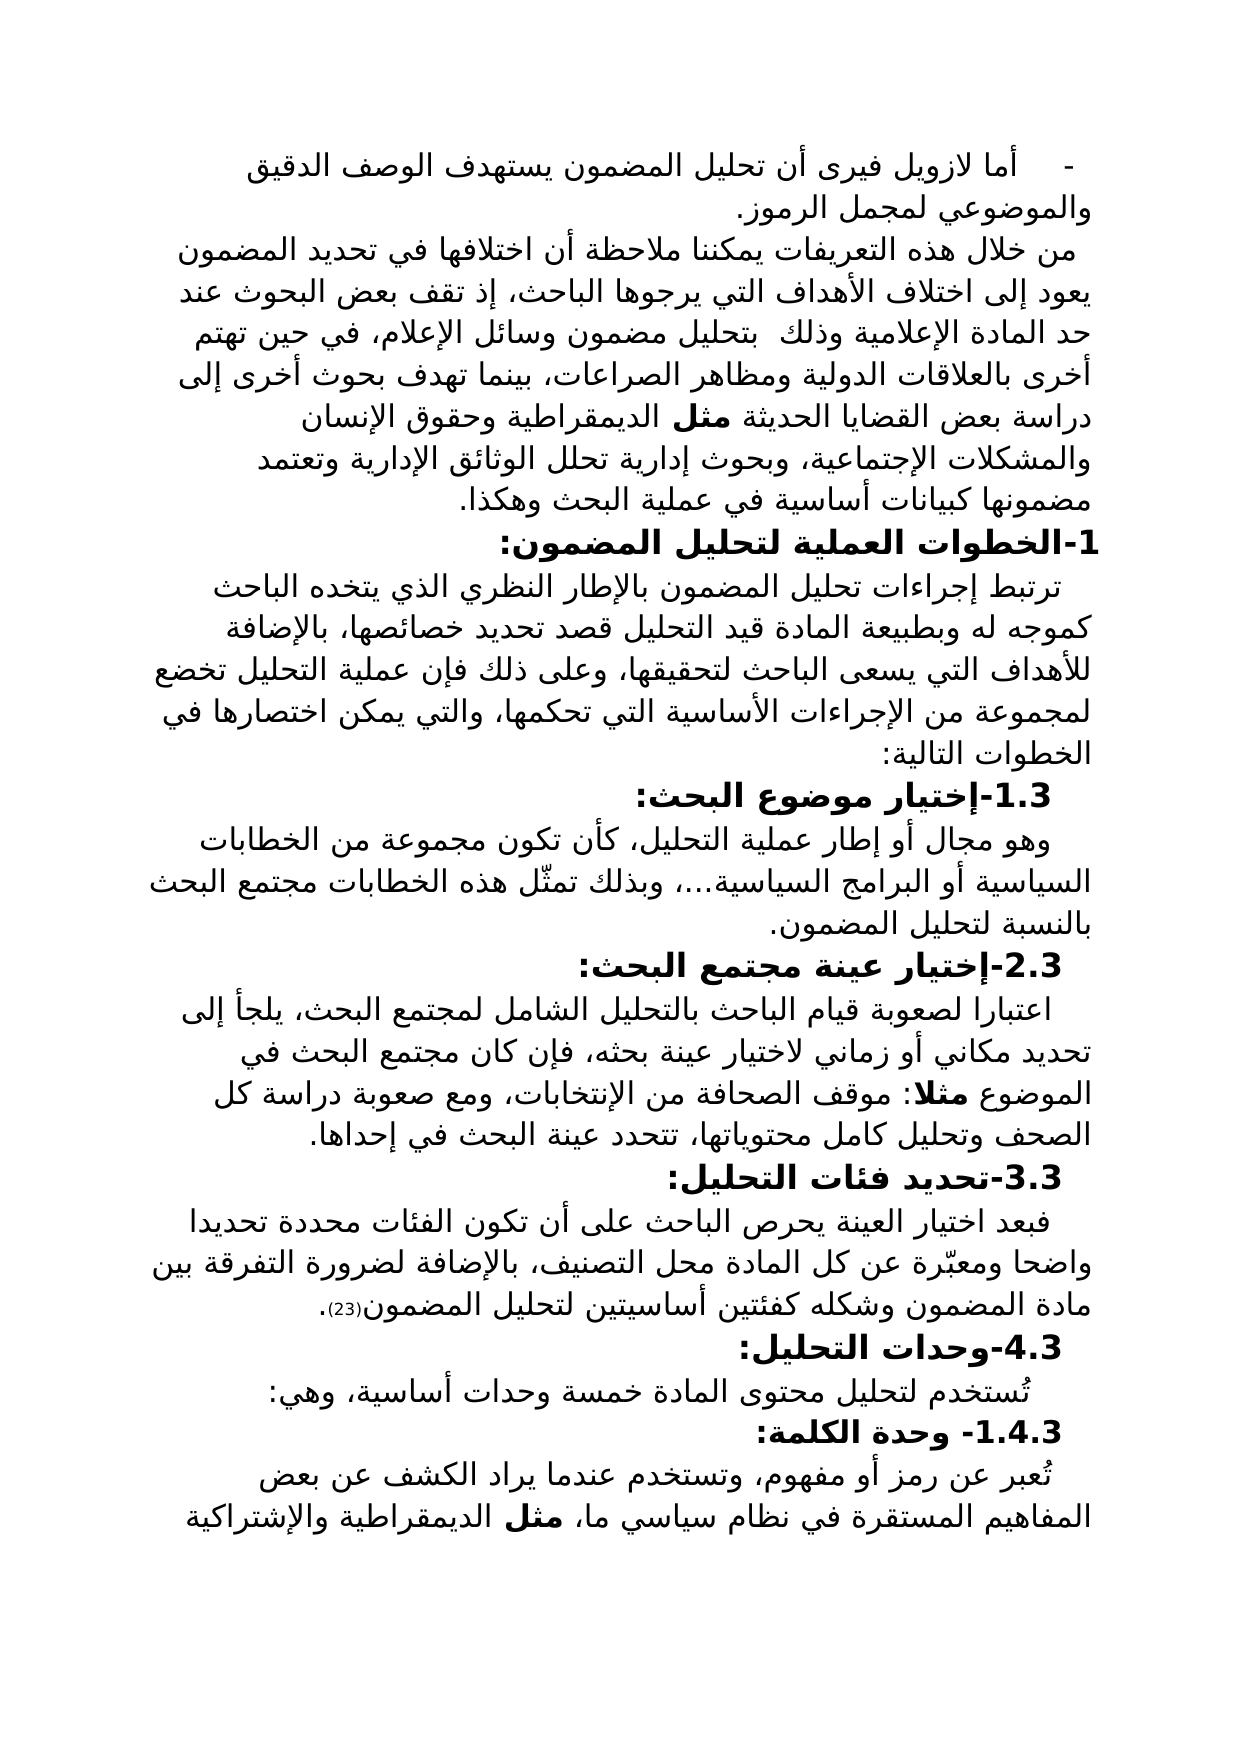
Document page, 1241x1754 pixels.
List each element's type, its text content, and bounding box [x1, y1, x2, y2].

list أما لازويل فيرى أن تحليل المضمون يستهدف الوصف الدقيق والموضوعي لمجمل الرموز. [148, 148, 1093, 226]
list ترتبط إجراءات تحليل المضمون بالإطار النظري الذي يتخده الباحث كموجه له وبطبيعة المادة قيد التحليل قصد تحديد خصائصها، بالإضافة للأهداف التي يسعى الباحث لتحقيقها، وعلى ذلك فإن عملية التحليل تخضع لمجموعة من الإجراءات الأساسية التي تحكمها، والتي يمكن اختصارها في الخطوات التالية: [148, 568, 1093, 772]
text 1.4.3- وحدة الكلمة: [148, 1415, 1093, 1451]
text وهو مجال أو إطار عملية التحليل، كأن تكون مجموعة من الخطابات السياسية أو البرامج السياسية...، وبذلك تمثّل هذه الخطابات مجتمع البحث بالنسبة لتحليل المضمون. [148, 822, 1093, 941]
text 2.3-إختيار عينة مجتمع البحث: [148, 947, 1093, 986]
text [148, 1457, 1093, 1535]
text 3.3-تحديد فئات التحليل: [148, 1158, 1093, 1197]
text تُستخدم لتحليل محتوى المادة خمسة وحدات أساسية، وهي: [148, 1373, 1093, 1409]
list من خلال هذه التعريفات يمكننا ملاحظة أن اختلافها في تحديد المضمون يعود إلى اختلاف الأهداف التي يرجوها الباحث، إذ تقف بعض البحوث عند حد المادة الإعلامية وذلك بتحليل مضمون وسائل الإعلام، في حين تهتم أخرى بالعلاقات الدولية ومظاهر الصراعات، بينما تهدف بحوث أخرى إلى دراسة بعض القضايا الحديثة مثل الديمقراطية وحقوق الإنسان والمشكلات الإجتماعية، وبحوث إدارية تحلل الوثائق الإدارية وتعتمد مضمونها كبيانات أساسية في عملية البحث وهكذا. [148, 231, 1093, 518]
text اعتبارا لصعوبة قيام الباحث بالتحليل الشامل لمجتمع البحث، يلجأ إلى تحديد مكاني أو زماني لاختيار عينة بحثه، فإن كان مجتمع البحث في الموضوع مثلا: موقف الصحافة من الإنتخابات، ومع صعوبة دراسة كل الصحف وتحليل كامل محتوياتها، تتحدد عينة البحث في إحداها. [148, 991, 1093, 1153]
text 4.3-وحدات التحليل: [148, 1328, 1093, 1367]
list الخطوات العملية لتحليل المضمون: [148, 523, 1063, 562]
text فبعد اختيار العينة يحرص الباحث على أن تكون الفئات محددة تحديدا واضحا ومعبّرة عن كل المادة محل التصنيف، بالإضافة لضرورة التفرقة بين مادة المضمون وشكله كفئتين أساسيتين لتحليل المضمون(23). [148, 1203, 1093, 1323]
text 1.3-إختيار موضوع البحث: [148, 777, 1093, 816]
